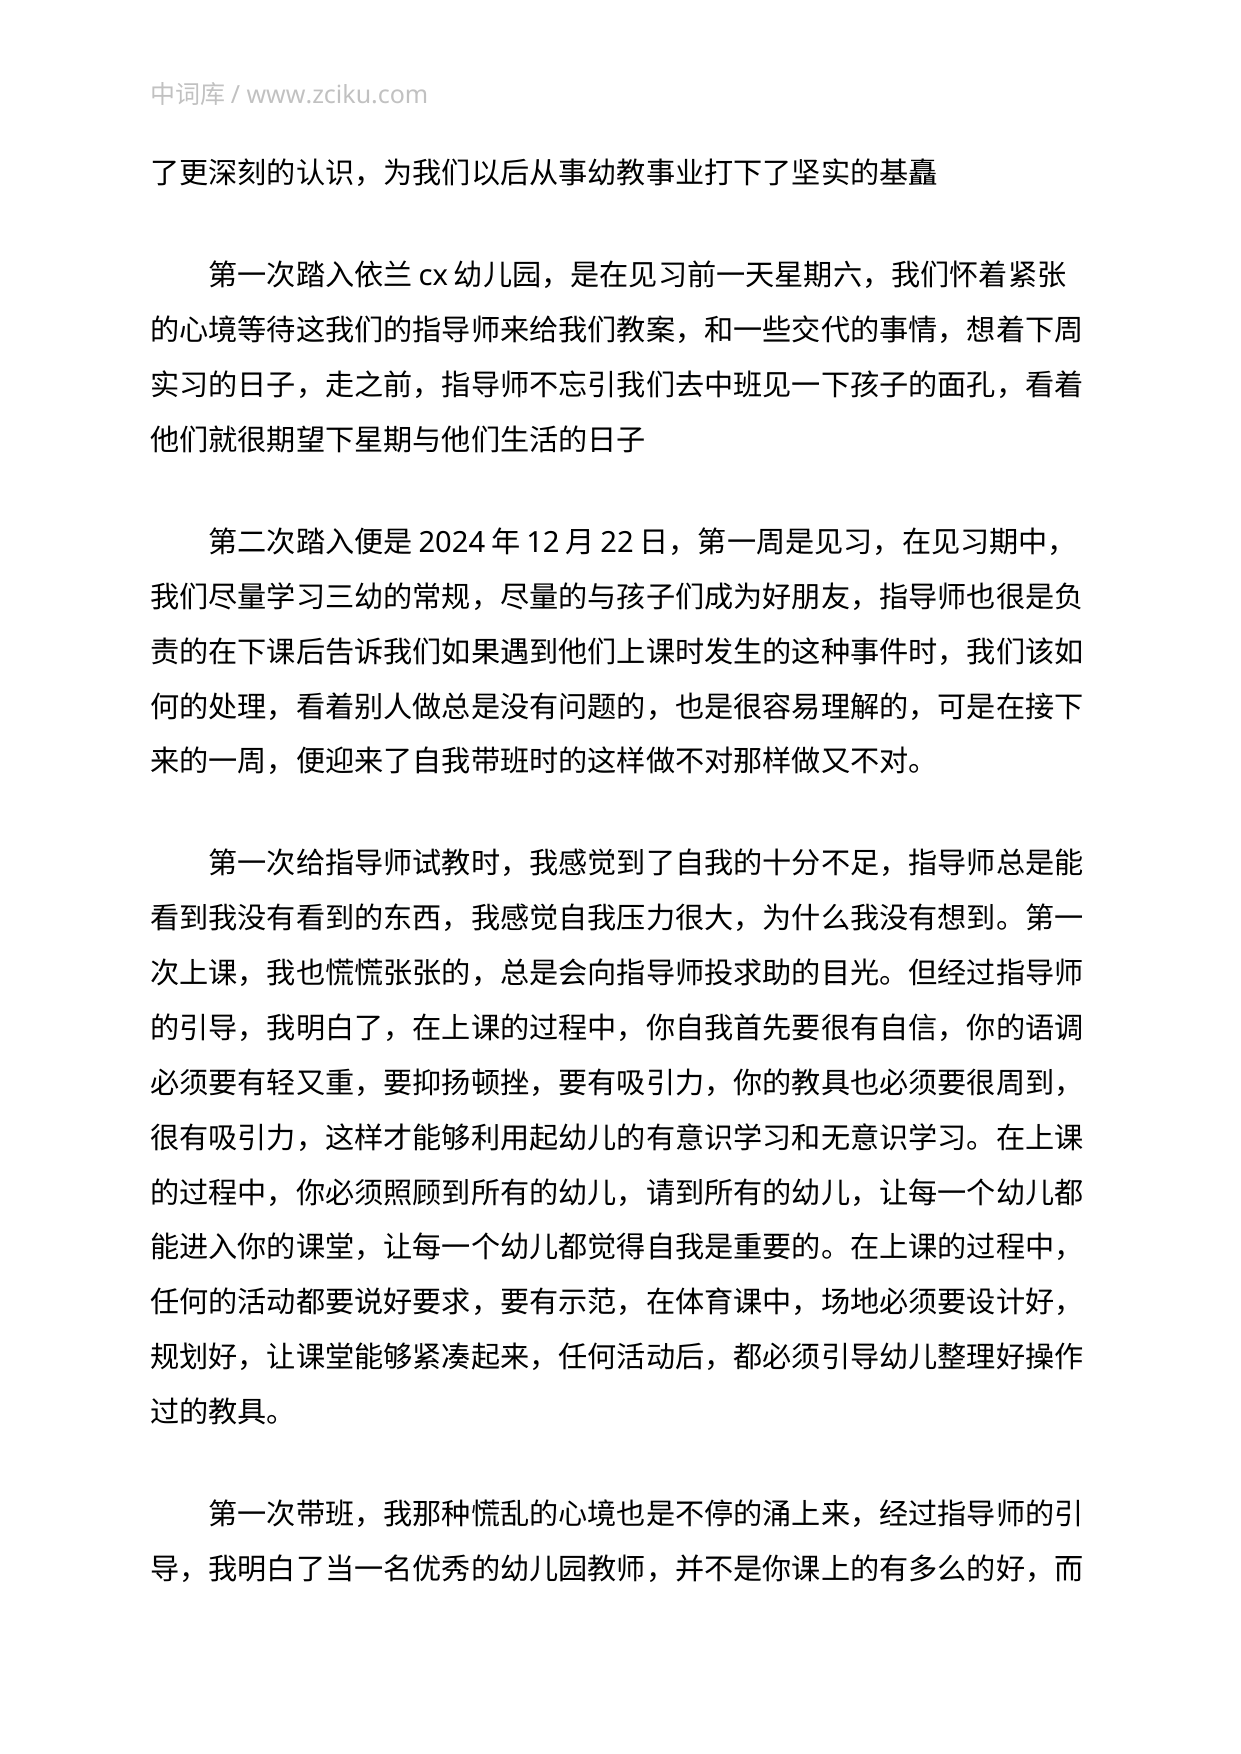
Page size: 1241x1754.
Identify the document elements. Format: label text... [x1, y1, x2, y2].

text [150, 1491, 1090, 1588]
text 第一次给指导师试教时，我感觉到了自我的十分不足，指导师总是能看到我没有看到的东西，我感觉自我压力很大，为什么我没有想到。第一次上课，我也慌慌张张的，总是会向指导师投求助的目光。但经过指导师的引导，我明白了，在上课的过程中，你自我首先要很有自信，你的语调必须要有轻又重，要抑扬顿挫，要有吸引力，你的教具也必须要很周到，很有吸引力，这样才能够利用起幼儿的有意识学习和无意识学习。在上课的过程中，你必须照顾到所有的幼儿，请到所有的幼儿，让每一个幼儿都能进入你的课堂，让每一个幼儿都觉得自我是重要的。在上课的过程中，任何的活动都要说好要求，要有示范，在体育课中，场地必须要设计好，规划好，让课堂能够紧凑起来，任何活动后，都必须引导幼儿整理好操作过的教具。 [150, 840, 1090, 1431]
text 第一次踏入依兰cx幼儿园，是在见习前一天星期六，我们怀着紧张的心境等待这我们的指导师来给我们教案，和一些交代的事情，想着下周实习的日子，走之前，指导师不忘引我们去中班见一下孩子的面孔，看着他们就很期望下星期与他们生活的日子 [150, 252, 1090, 459]
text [150, 150, 1090, 192]
text 第二次踏入便是2024年12月22日，第一周是见习，在见习期中，我们尽量学习三幼的常规，尽量的与孩子们成为好朋友，指导师也很是负责的在下课后告诉我们如果遇到他们上课时发生的这种事件时，我们该如何的处理，看着别人做总是没有问题的，也是很容易理解的，可是在接下来的一周，便迎来了自我带班时的这样做不对那样做又不对。 [150, 518, 1090, 780]
